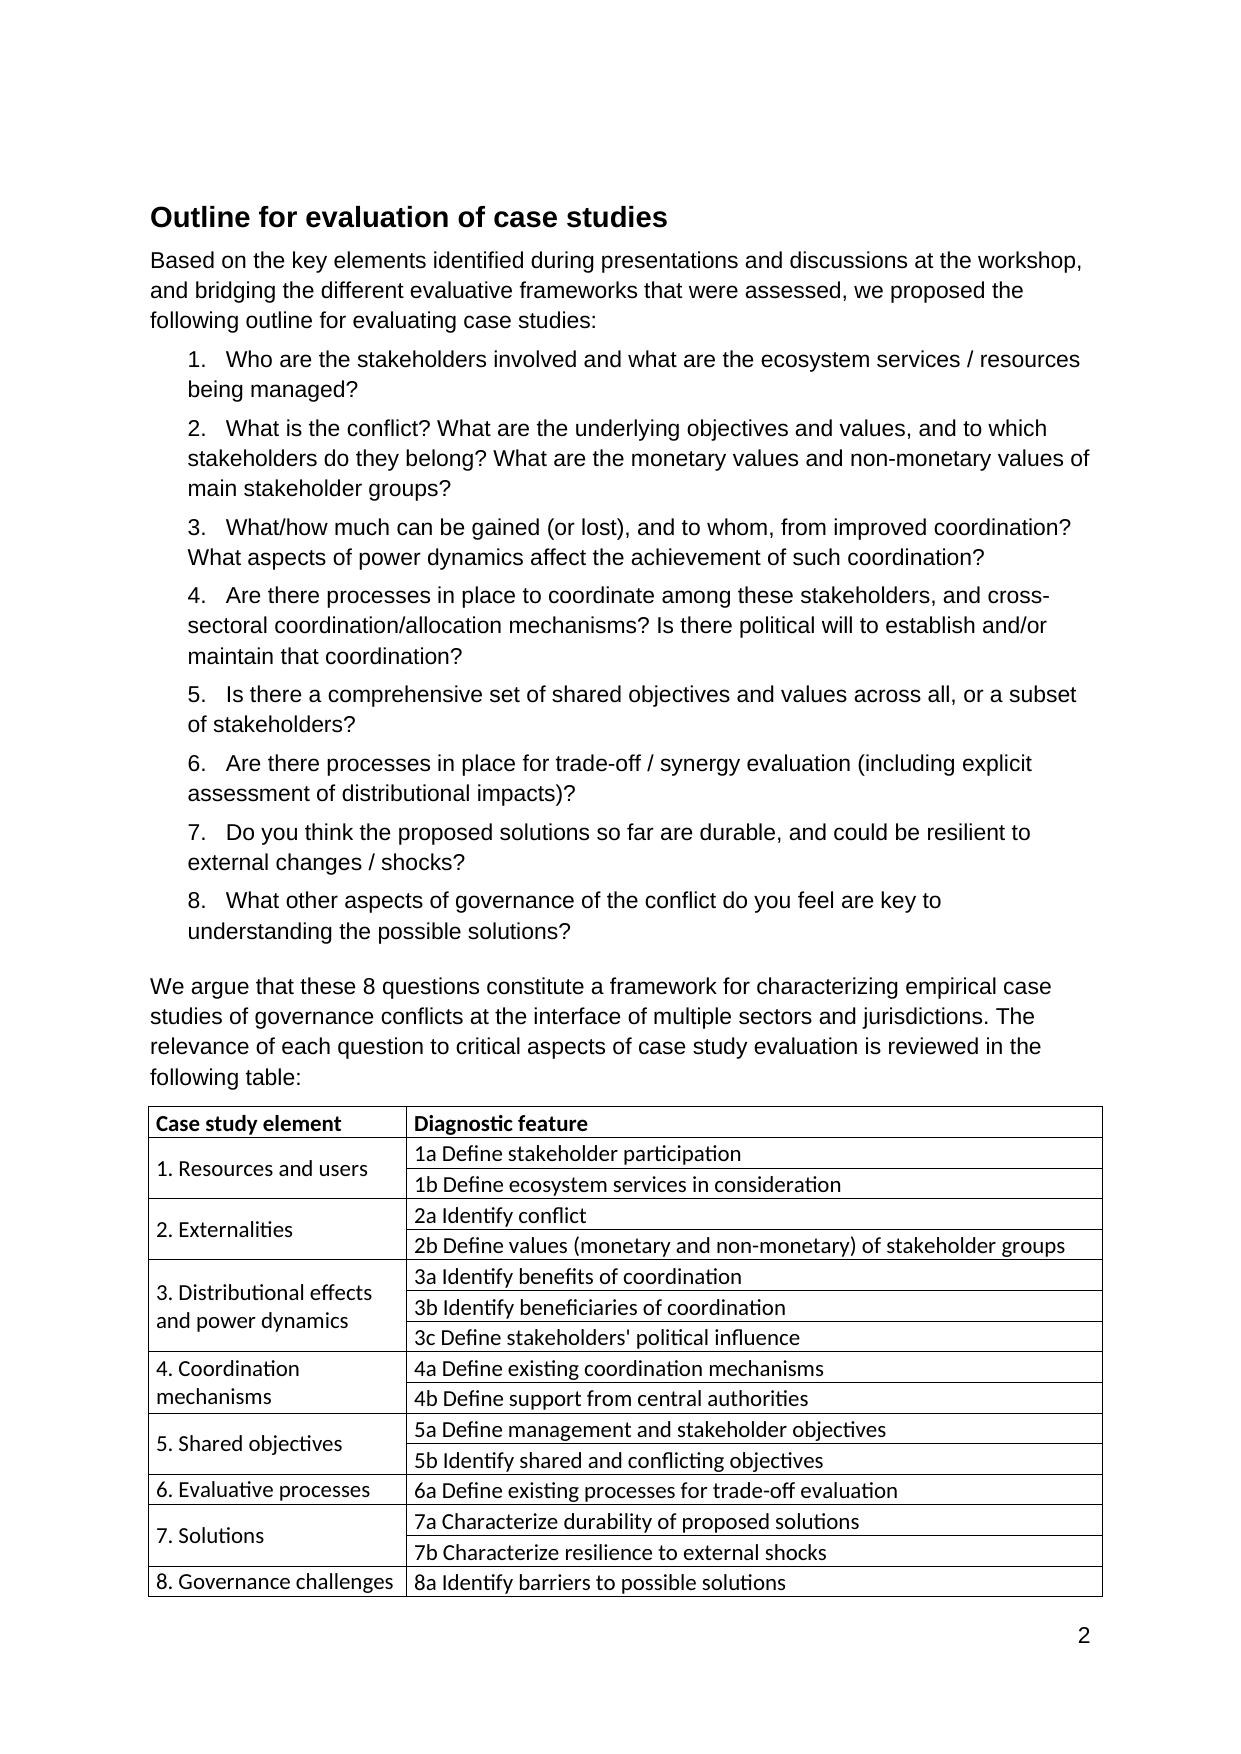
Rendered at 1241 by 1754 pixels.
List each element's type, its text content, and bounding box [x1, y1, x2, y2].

table_cell 6a Define existing processes for trade-off evaluation [407, 1475, 1102, 1504]
table_cell 3. Distributional effects and power dynamics [149, 1260, 406, 1351]
table_cell 2. Externalities [149, 1199, 406, 1259]
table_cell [149, 1567, 406, 1596]
text 7. Do you think the proposed solutions so far are durable, and could be resilient to external changes / shocks? [187, 819, 1090, 875]
text Based on the key elements identified during presentations and discussions at the workshop, and bridging the different evaluative frameworks that were assessed, we proposed the following outline for evaluating case studies: [150, 247, 1090, 334]
text 2. What is the conflict? What are the underlying objectives and values, and to which stakeholders do they belong? What are the monetary values and non-monetary values of main stakeholder groups? [187, 414, 1090, 501]
text 3. What/how much can be gained (or lost), and to whom, from improved coordination? What aspects of power dynamics affect the achievement of such coordination? [187, 513, 1090, 570]
table_cell 1. Resources and users [149, 1138, 406, 1198]
table_cell 1a Define stakeholder participation [407, 1138, 1102, 1167]
table_cell 2a Identify conflict [407, 1199, 1102, 1229]
text 5. Is there a comprehensive set of shared objectives and values across all, or a subset of stakeholders? [187, 681, 1090, 738]
table_cell 1b Define ecosystem services in consideration [407, 1169, 1102, 1198]
table_cell 3a Identify benefits of coordination [407, 1260, 1102, 1290]
table_cell 4b Define support from central authorities [407, 1383, 1102, 1412]
table_cell 6. Evaluative processes [149, 1475, 406, 1504]
text 8. What other aspects of governance of the conflict do you feel are key to understanding the possible solutions? [187, 887, 1090, 944]
text 4. Are there processes in place to coordinate among these stakeholders, and cross-sectoral coordination/allocation mechanisms? Is there political will to establish and/or maintain that coordination? [187, 582, 1090, 669]
table_cell 4a Define existing coordination mechanisms [407, 1352, 1102, 1382]
table_cell 3c Define stakeholders' political influence [407, 1322, 1102, 1351]
subtitle Outline for evaluation of case studies [150, 200, 1090, 233]
text 1. Who are the stakeholders involved and what are the ecosystem services / resources being managed? [187, 346, 1090, 402]
table_cell 5b Identify shared and conflicting objectives [407, 1444, 1102, 1474]
table_cell 8a Identify barriers to possible solutions [407, 1567, 1102, 1596]
table_cell 3b Identify beneficiaries of coordination [407, 1291, 1102, 1321]
table_header Diagnostic feature [407, 1107, 1102, 1137]
table_cell 4. Coordination mechanisms [149, 1352, 406, 1412]
text 6. Are there processes in place for trade-off / synergy evaluation (including explicit assessment of distributional impacts)? [187, 750, 1090, 807]
table_header Case study element [149, 1107, 406, 1137]
table_cell 2b Define values (monetary and non-monetary) of stakeholder groups [407, 1230, 1102, 1259]
table_cell 5a Define management and stakeholder objectives [407, 1414, 1102, 1443]
table_cell 5. Shared objectives [149, 1414, 406, 1474]
table_cell 7b Characterize resilience to external shocks [407, 1536, 1102, 1566]
table_cell 7. Solutions [149, 1505, 406, 1566]
text We argue that these 8 questions constitute a framework for characterizing empirical case studies of governance conflicts at the interface of multiple sectors and jurisdictions. The relevance of each question to critical aspects of case study evaluation is reviewed in the following table: [150, 973, 1090, 1090]
table_cell 7a Characterize durability of proposed solutions [407, 1505, 1102, 1535]
